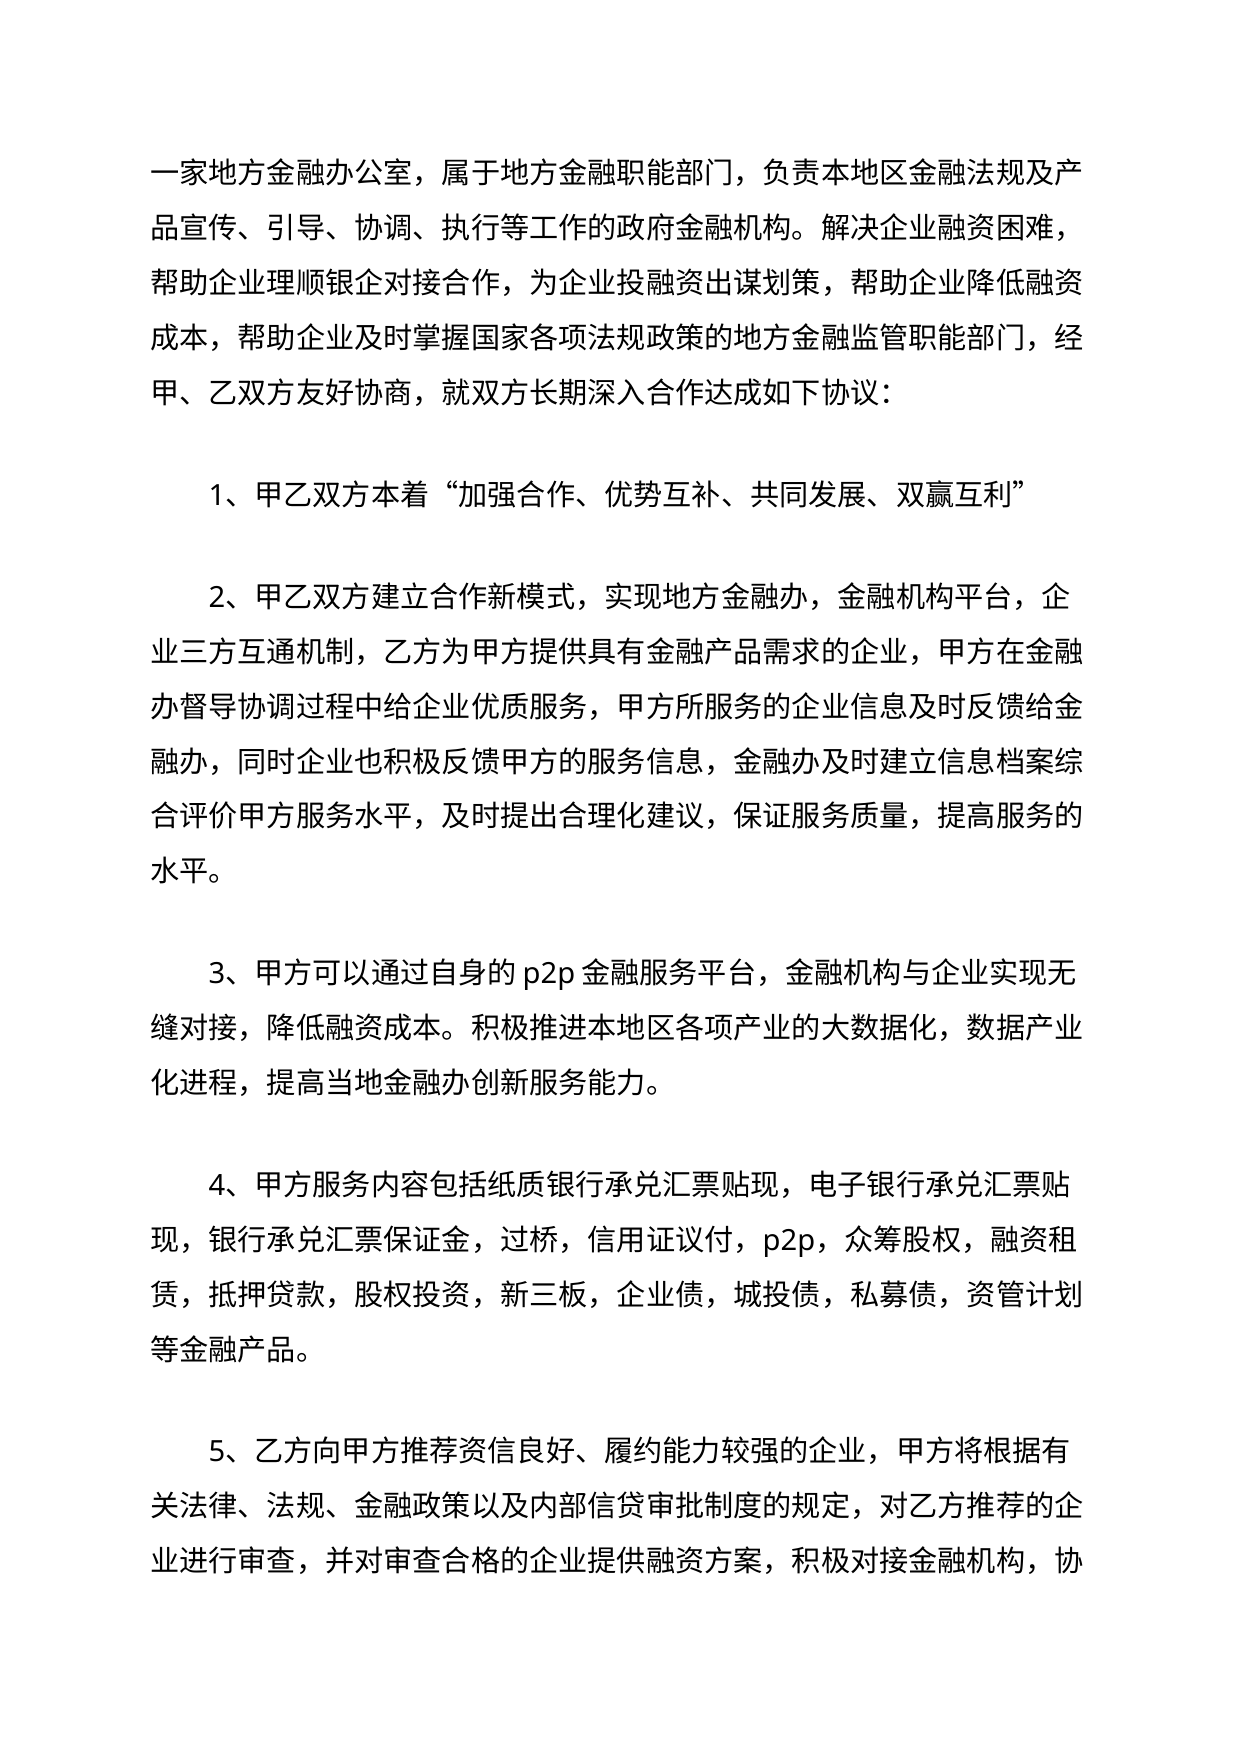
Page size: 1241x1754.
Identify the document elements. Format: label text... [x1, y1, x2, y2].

text 2、甲乙双方建立合作新模式，实现地方金融办，金融机构平台，企业三方互通机制，乙方为甲方提供具有金融产品需求的企业，甲方在金融办督导协调过程中给企业优质服务，甲方所服务的企业信息及时反馈给金融办，同时企业也积极反馈甲方的服务信息，金融办及时建立信息档案综合评价甲方服务水平，及时提出合理化建议，保证服务质量，提高服务的水平。 [150, 573, 1090, 890]
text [150, 1428, 1090, 1580]
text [150, 150, 1090, 412]
text 4、甲方服务内容包括纸质银行承兑汇票贴现，电子银行承兑汇票贴现，银行承兑汇票保证金，过桥，信用证议付，p2p，众筹股权，融资租赁，抵押贷款，股权投资，新三板，企业债，城投债，私募债，资管计划等金融产品。 [150, 1161, 1090, 1368]
text 1、甲乙双方本着“加强合作、优势互补、共同发展、双赢互利” [150, 471, 1090, 514]
text 3、甲方可以通过自身的p2p金融服务平台，金融机构与企业实现无缝对接，降低融资成本。积极推进本地区各项产业的大数据化，数据产业化进程，提高当地金融办创新服务能力。 [150, 950, 1090, 1102]
